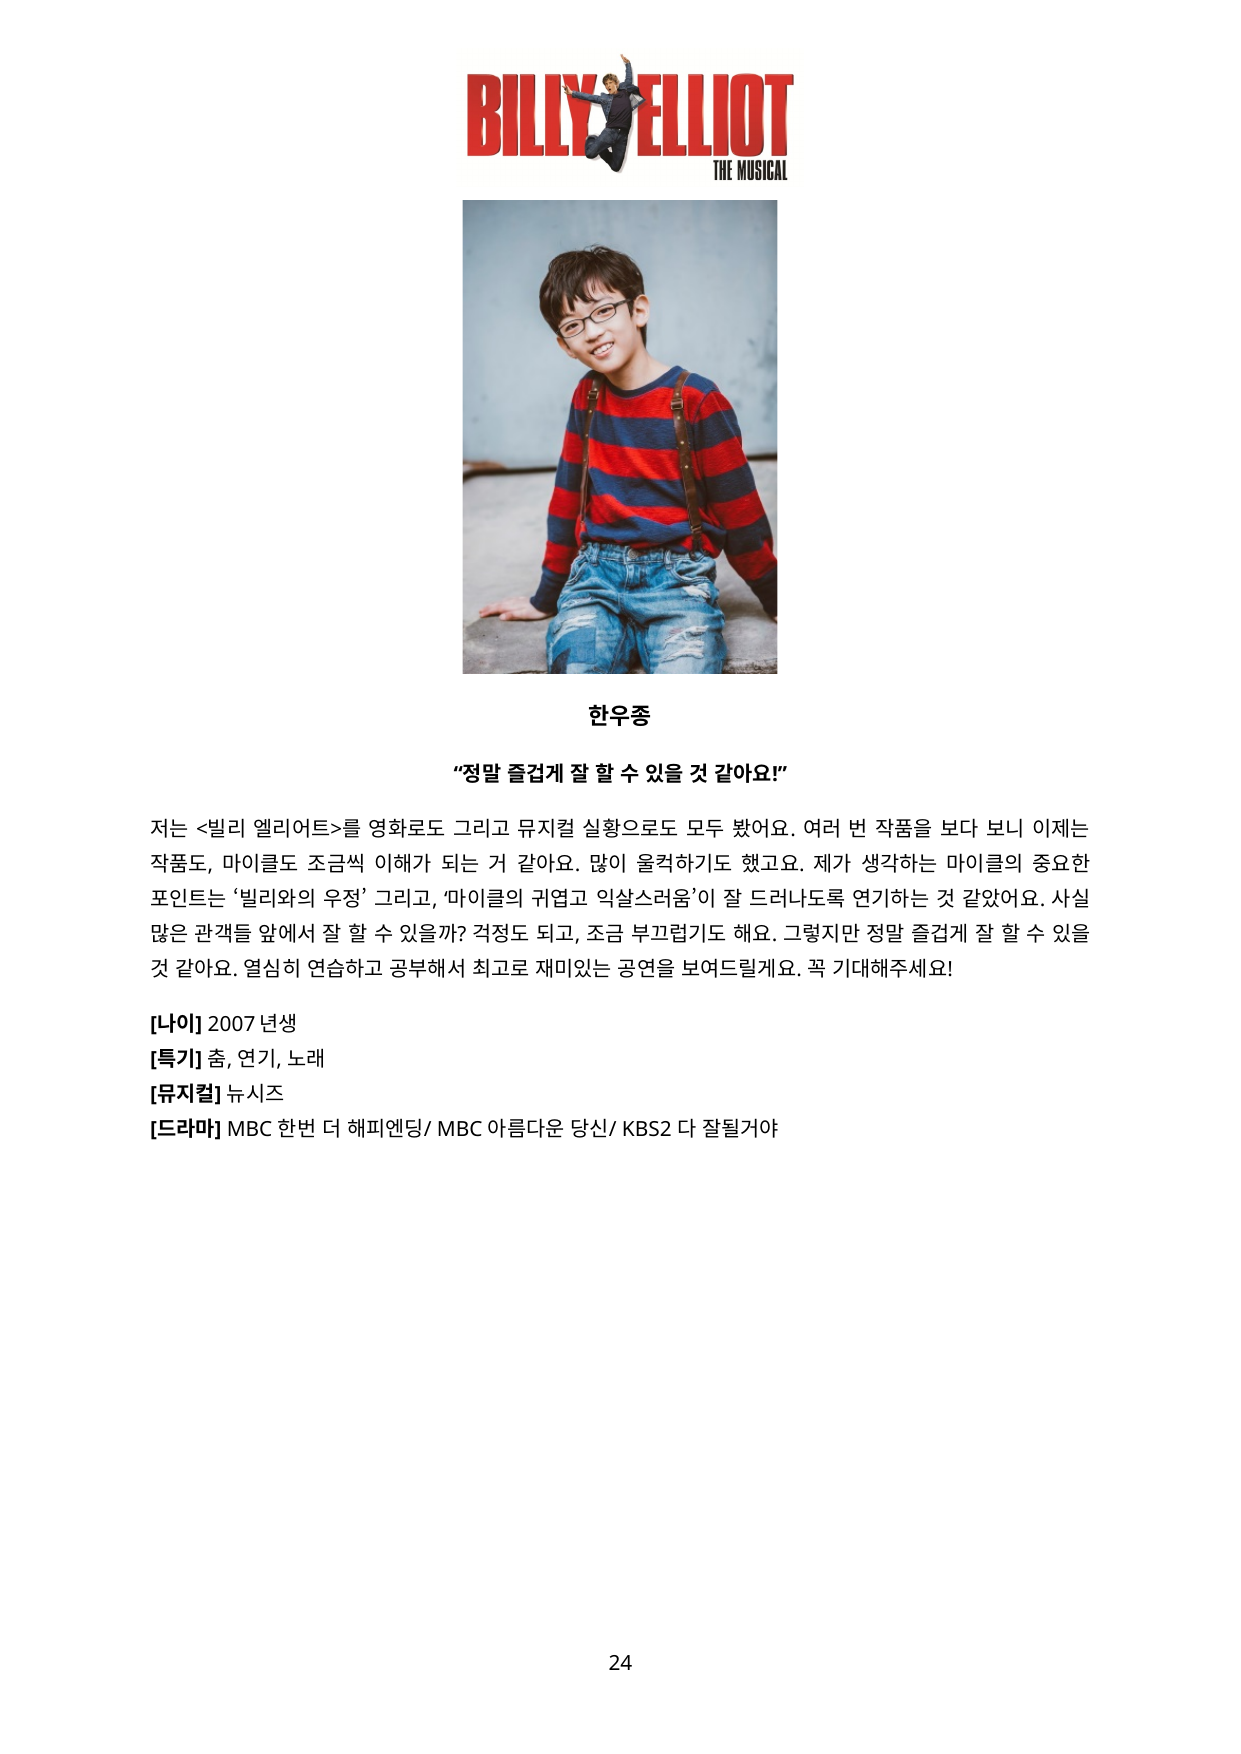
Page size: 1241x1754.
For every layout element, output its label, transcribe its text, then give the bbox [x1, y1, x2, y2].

text “정말 즐겁게 잘 할 수 있을 것 같아요!” [150, 757, 1090, 787]
picture [456, 48, 805, 187]
picture [462, 200, 778, 674]
text 한우종 [150, 698, 1090, 731]
text 저는 <빌리 엘리어트>를 영화로도 그리고 뮤지컬 실황으로도 모두 봤어요. 여러 번 작품을 보다 보니 이제는 작품도, 마이클도 조금씩 이해가 되는 거 같아요. 많이 울컥하기도 했고요. 제가 생각하는 마이클의 중요한 포인트는 ‘빌리와의 우정’ 그리고, ‘마이클의 귀엽고 익살스러움’이 잘 드러나도록 연기하는 것 같았어요. 사실 많은 관객들 앞에서 잘 할 수 있을까? 걱정도 되고, 조금 부끄럽기도 해요. 그렇지만 정말 즐겁게 잘 할 수 있을 것 같아요. 열심히 연습하고 공부해서 최고로 재미있는 공연을 보여드릴게요. 꼭 기대해주세요! [150, 813, 1090, 982]
text [나이] 2007년생 [특기] 춤, 연기, 노래 [뮤지컬] 뉴시즈 [드라마] MBC 한번 더 해피엔딩/ MBC 아름다운 당신/ KBS2 다 잘될거야 [150, 1007, 1090, 1142]
